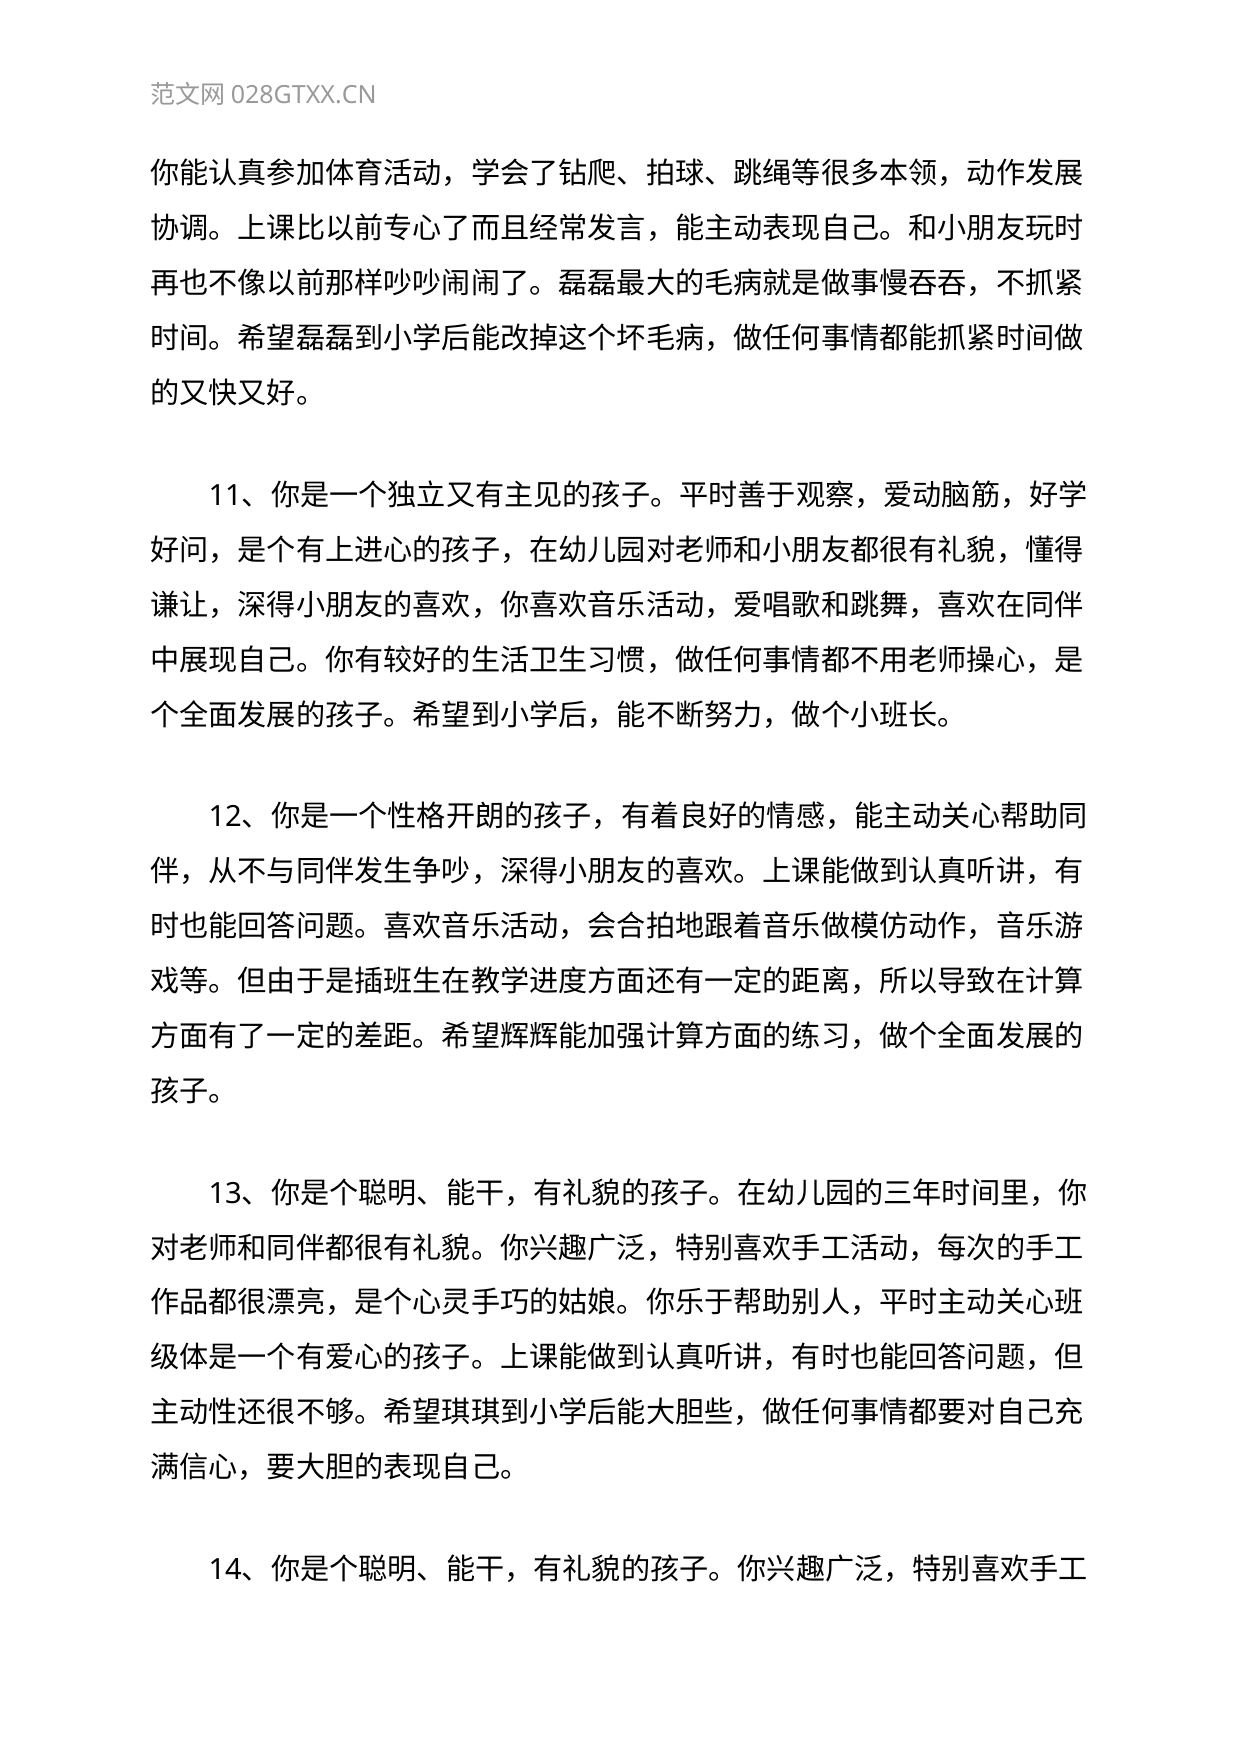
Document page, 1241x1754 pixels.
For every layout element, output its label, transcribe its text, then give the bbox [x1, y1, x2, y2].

text 13、你是个聪明、能干，有礼貌的孩子。在幼儿园的三年时间里，你对老师和同伴都很有礼貌。你兴趣广泛，特别喜欢手工活动，每次的手工作品都很漂亮，是个心灵手巧的姑娘。你乐于帮助别人，平时主动关心班级体是一个有爱心的孩子。上课能做到认真听讲，有时也能回答问题，但主动性还很不够。希望琪琪到小学后能大胆些，做任何事情都要对自己充满信心，要大胆的表现自己。 [150, 1169, 1090, 1486]
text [150, 1546, 1090, 1588]
text 11、你是一个独立又有主见的孩子。平时善于观察，爱动脑筋，好学好问，是个有上进心的孩子，在幼儿园对老师和小朋友都很有礼貌，懂得谦让，深得小朋友的喜欢，你喜欢音乐活动，爱唱歌和跳舞，喜欢在同伴中展现自己。你有较好的生活卫生习惯，做任何事情都不用老师操心，是个全面发展的孩子。希望到小学后，能不断努力，做个小班长。 [150, 471, 1090, 733]
text 12、你是一个性格开朗的孩子，有着良好的情感，能主动关心帮助同伴，从不与同伴发生争吵，深得小朋友的喜欢。上课能做到认真听讲，有时也能回答问题。喜欢音乐活动，会合拍地跟着音乐做模仿动作，音乐游戏等。但由于是插班生在教学进度方面还有一定的距离，所以导致在计算方面有了一定的差距。希望辉辉能加强计算方面的练习，做个全面发展的孩子。 [150, 793, 1090, 1110]
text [150, 150, 1090, 412]
